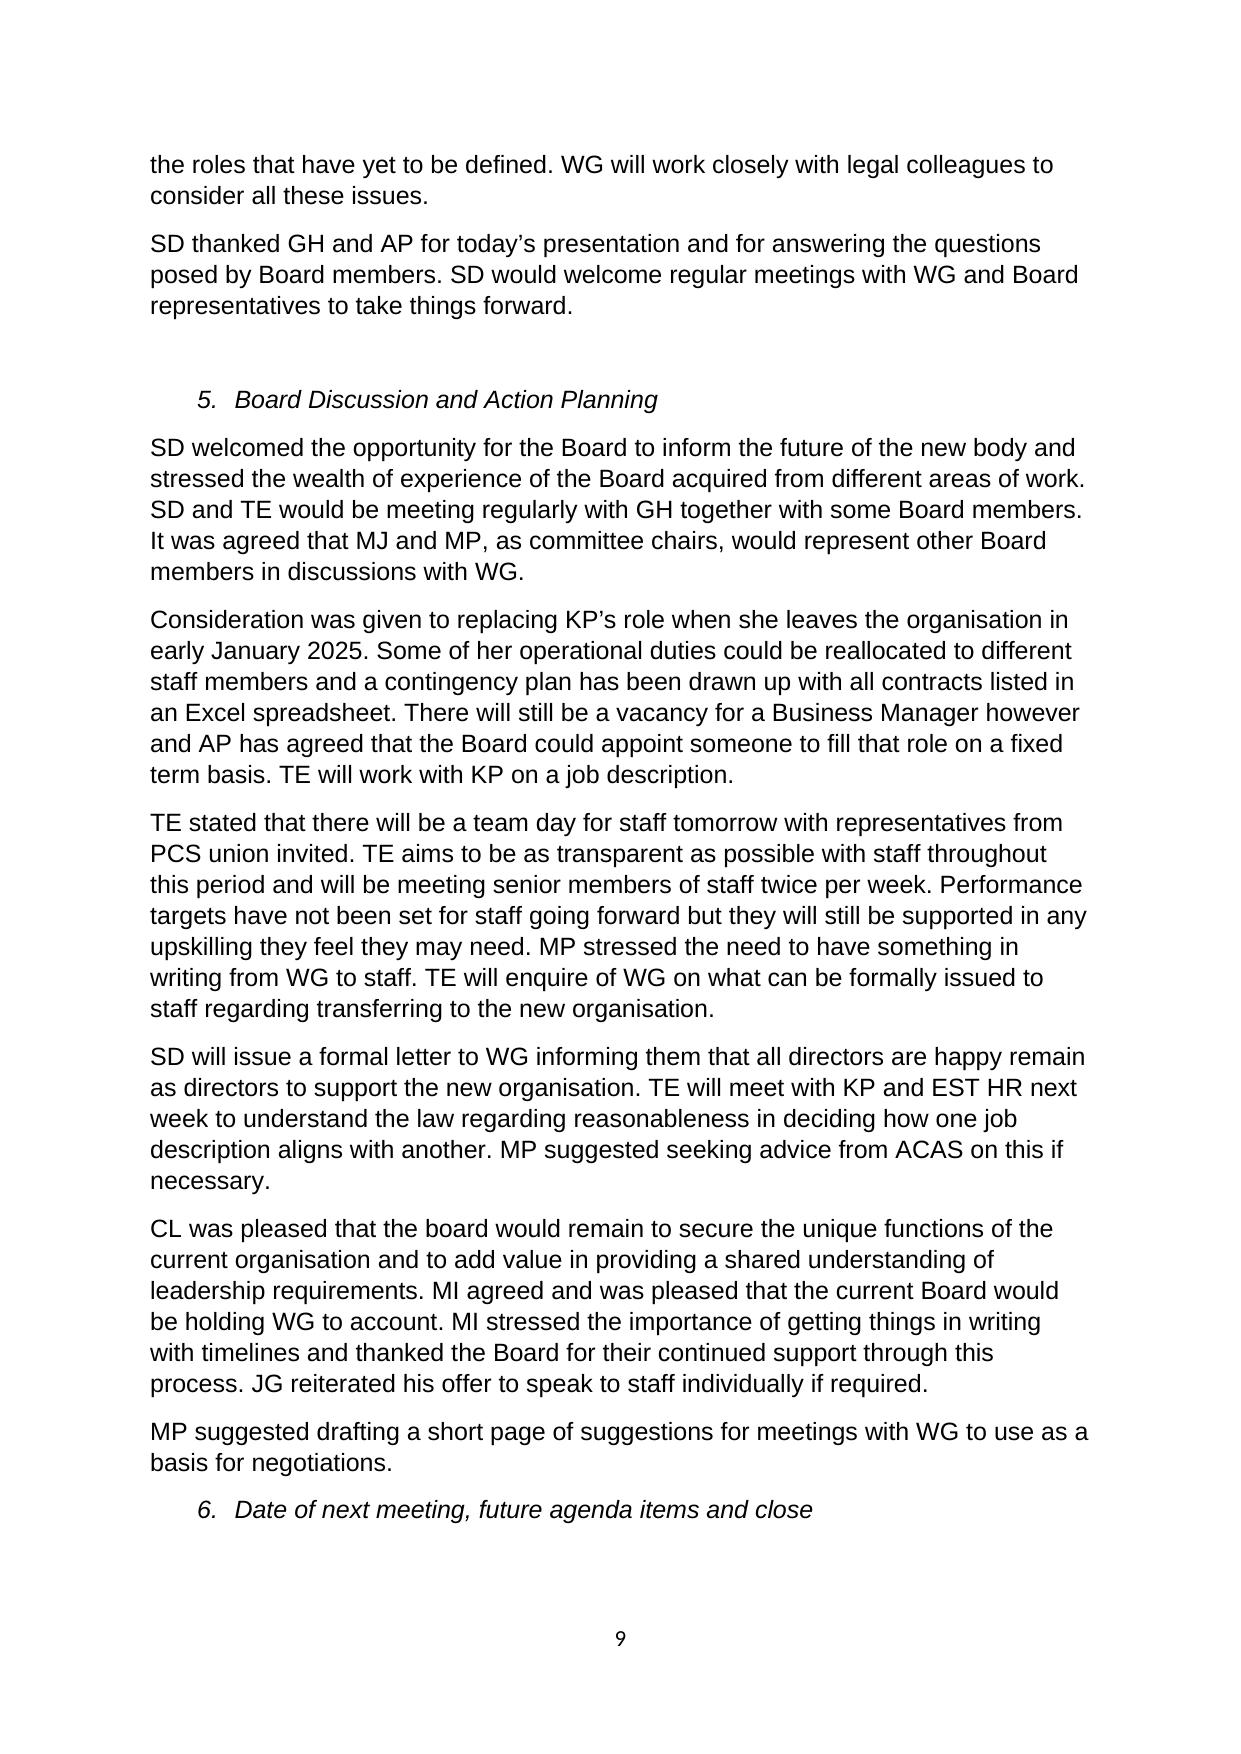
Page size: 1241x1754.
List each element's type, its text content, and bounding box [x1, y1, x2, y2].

list Date of next meeting, future agenda items and close [197, 1495, 1090, 1524]
text SD thanked GH and AP for today’s presentation and for answering the questions posed by Board members. SD would welcome regular meetings with WG and Board representatives to take things forward. [150, 229, 1090, 319]
text CL was pleased that the board would remain to secure the unique functions of the current organisation and to add value in providing a shared understanding of leadership requirements. MI agreed and was pleased that the current Board would be holding WG to account. MI stressed the importance of getting things in writing with timelines and thanked the Board for their continued support through this process. JG reiterated his offer to speak to staff individually if required. [150, 1214, 1090, 1398]
list Board Discussion and Action Planning [197, 385, 1090, 414]
text Consideration was given to replacing KP’s role when she leaves the organisation in early January 2025. Some of her operational duties could be reallocated to different staff members and a contingency plan has been drawn up with all contracts listed in an Excel spreadsheet. There will still be a vacancy for a Business Manager however and AP has agreed that the Board could appoint someone to fill that role on a fixed term basis. TE will work with KP on a job description. [150, 605, 1090, 789]
text TE stated that there will be a team day for staff tomorrow with representatives from PCS union invited. TE aims to be as transparent as possible with staff throughout this period and will be meeting senior members of staff twice per week. Performance targets have not been set for staff going forward but they will still be supported in any upskilling they feel they may need. MP stressed the need to have something in writing from WG to staff. TE will enquire of WG on what can be formally issued to staff regarding transferring to the new organisation. [150, 808, 1090, 1023]
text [150, 150, 1090, 210]
text SD will issue a formal letter to WG informing them that all directors are happy remain as directors to support the new organisation. TE will meet with KP and EST HR next week to understand the law regarding reasonableness in deciding how one job description aligns with another. MP suggested seeking advice from ACAS on this if necessary. [150, 1042, 1090, 1195]
text SD welcomed the opportunity for the Board to inform the future of the new body and stressed the wealth of experience of the Board acquired from different areas of work. SD and TE would be meeting regularly with GH together with some Board members. It was agreed that MJ and MP, as committee chairs, would represent other Board members in discussions with WG. [150, 433, 1090, 586]
text MP suggested drafting a short page of suggestions for meetings with WG to use as a basis for negotiations. [150, 1417, 1090, 1476]
